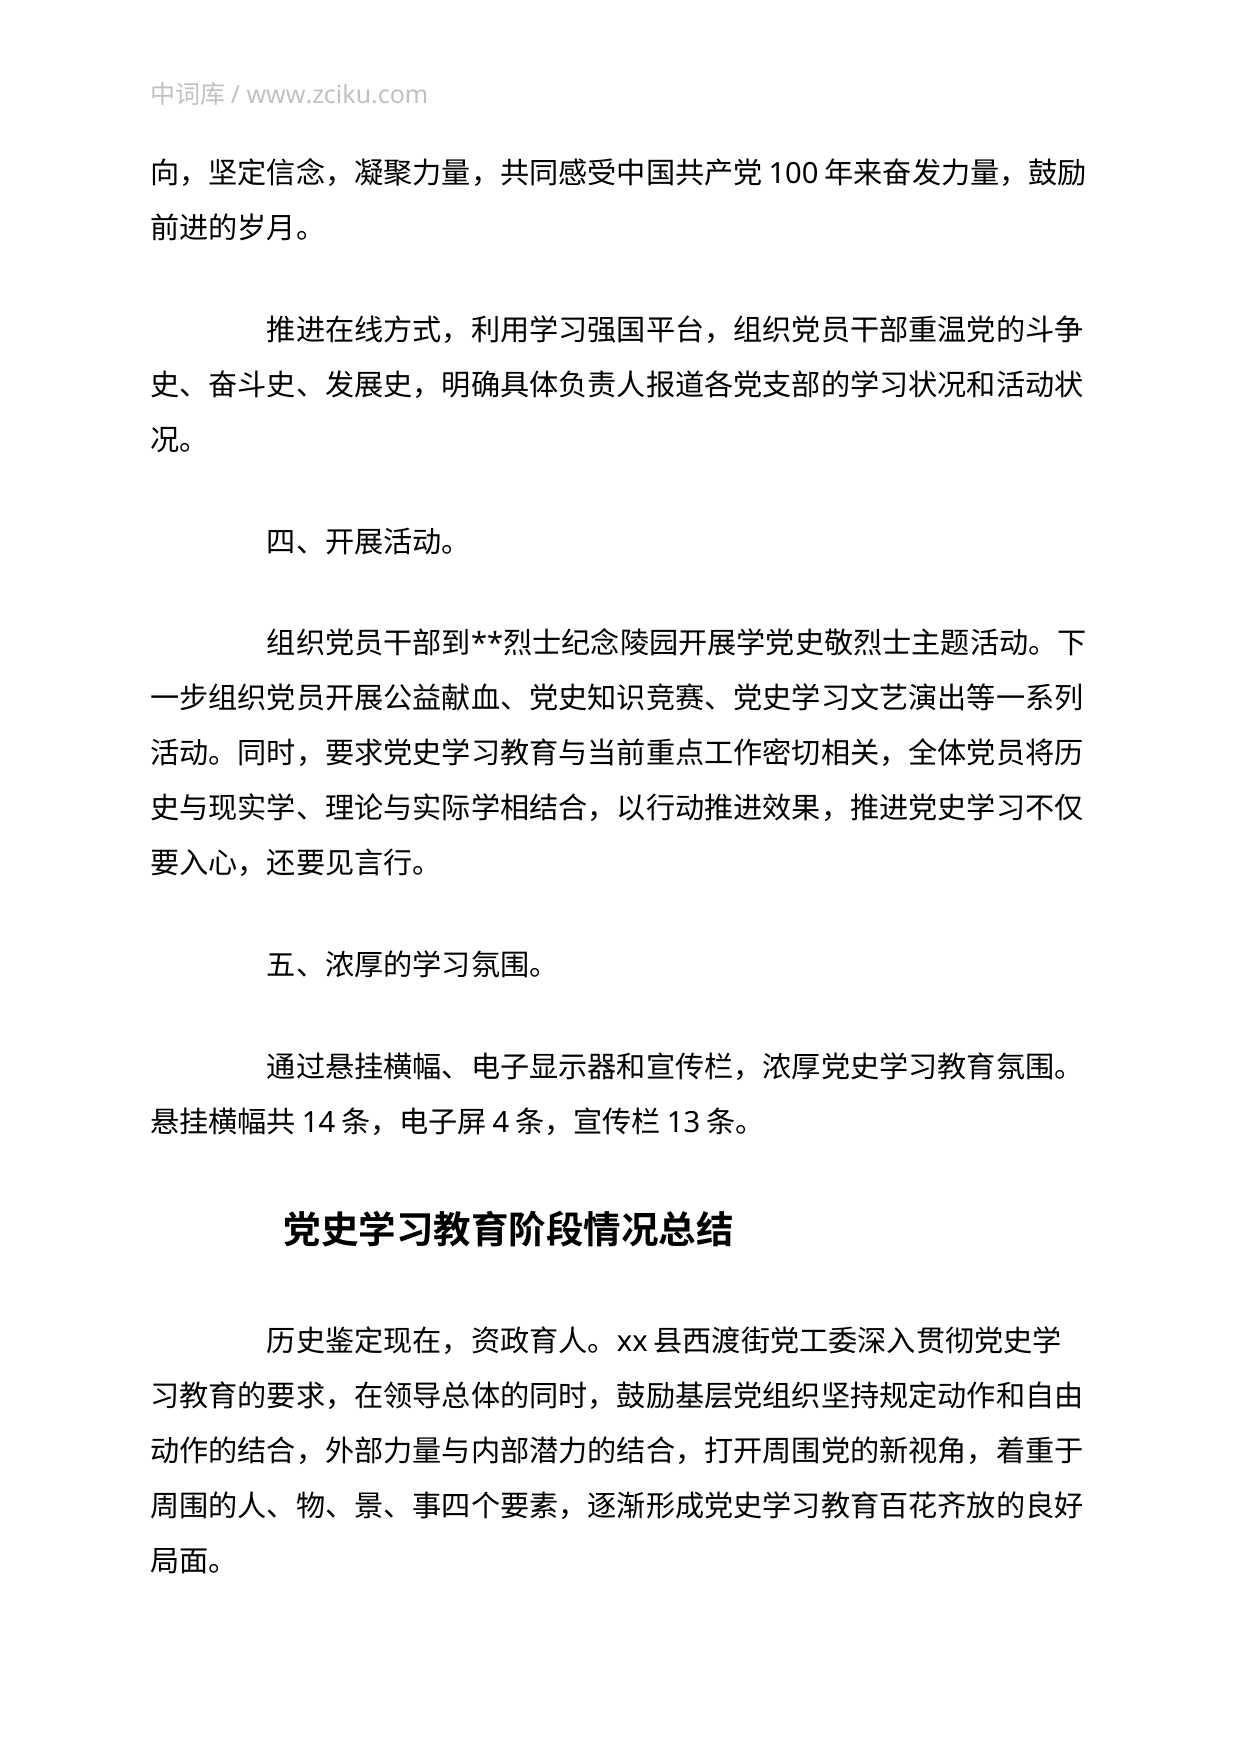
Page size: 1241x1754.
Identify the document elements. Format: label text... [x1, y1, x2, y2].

text 历史鉴定现在，资政育人。xx县西渡街党工委深入贯彻党史学习教育的要求，在领导总体的同时，鼓励基层党组织坚持规定动作和自由动作的结合，外部力量与内部潜力的结合，打开周围党的新视角，着重于周围的人、物、景、事四个要素，逐渐形成党史学习教育百花齐放的良好局面。 [150, 1318, 1090, 1579]
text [150, 150, 1090, 247]
text 组织党员干部到**烈士纪念陵园开展学党史敬烈士主题活动。下一步组织党员开展公益献血、党史知识竞赛、党史学习文艺演出等一系列活动。同时，要求党史学习教育与当前重点工作密切相关，全体党员将历史与现实学、理论与实际学相结合，以行动推进效果，推进党史学习不仅要入心，还要见言行。 [150, 620, 1090, 882]
text 五、浓厚的学习氛围。 [150, 942, 1090, 984]
text 四、开展活动。 [150, 518, 1090, 561]
text 通过悬挂横幅、电子显示器和宣传栏，浓厚党史学习教育氛围。悬挂横幅共14条，电子屏4条，宣传栏13条。 [150, 1043, 1090, 1141]
text 推进在线方式，利用学习强国平台，组织党员干部重温党的斗争史、奋斗史、发展史，明确具体负责人报道各党支部的学习状况和活动状况。 [150, 307, 1090, 459]
text 党史学习教育阶段情况总结 [150, 1200, 1090, 1254]
